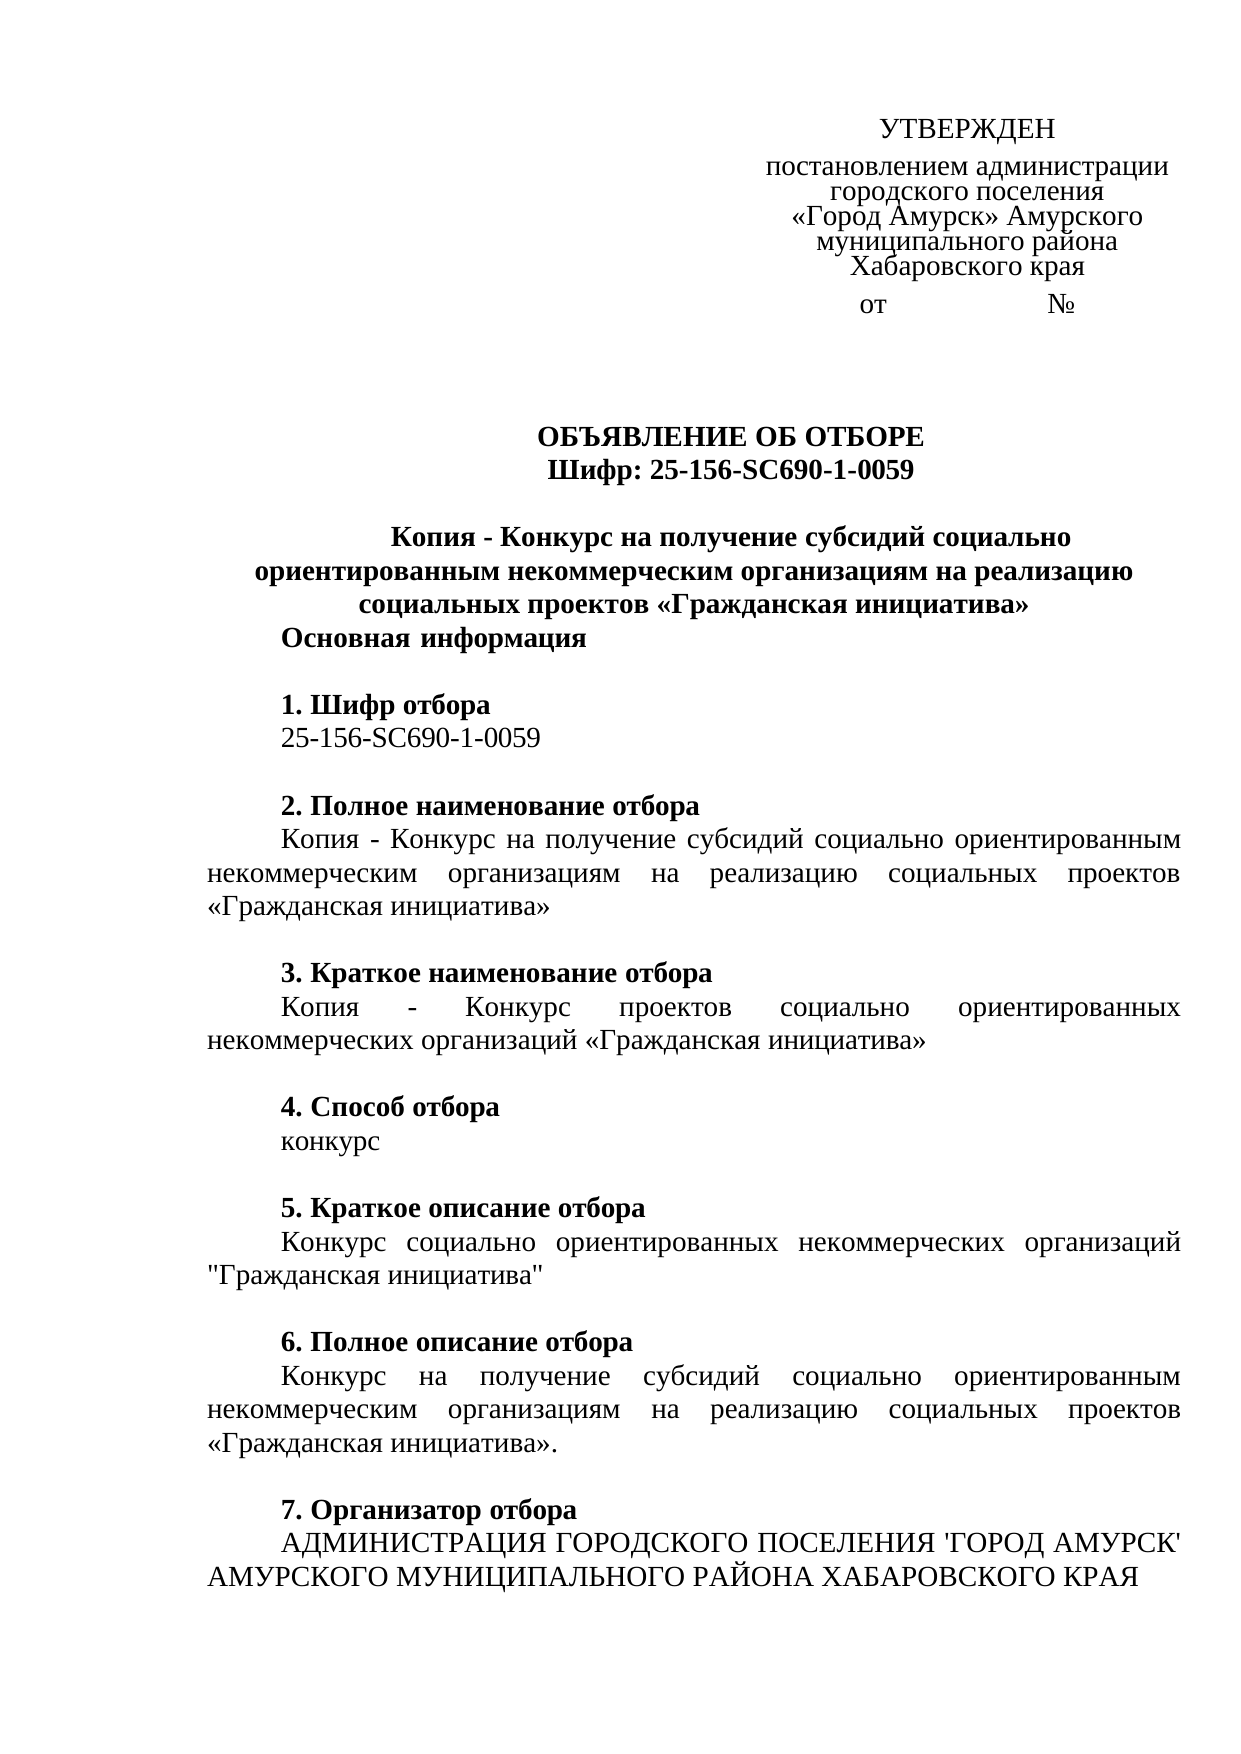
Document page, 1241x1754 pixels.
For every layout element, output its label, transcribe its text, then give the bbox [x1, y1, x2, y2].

subtitle Организатор отбора [207, 1492, 1181, 1526]
text Конкурс социально ориентированных некоммерческих организаций "Гражданская инициатива" [207, 1224, 1181, 1291]
subtitle Полное описание отбора [207, 1324, 1181, 1358]
text 25-156-SС690-1-0059 [207, 721, 1181, 754]
subtitle Краткое описание отбора [207, 1190, 1181, 1224]
subtitle Шифр отбора [207, 687, 1181, 721]
text Основная информация [207, 620, 1181, 653]
text Шифр: 25-156-SС690-1-0059 [207, 452, 1181, 486]
text конкурс [207, 1123, 1181, 1157]
subtitle Полное наименование отбора [207, 788, 1181, 821]
title УТВЕРЖДЕН [753, 118, 1181, 143]
title «Город Амурск» Амурского муниципального района Хабаровского края [753, 206, 1181, 281]
text Копия - Конкурс проектов социально ориентированных некоммерческих организаций «Гражданская инициатива» [207, 989, 1181, 1056]
text Копия - Конкурс на получение субсидий социально ориентированным некоммерческим организациям на реализацию социальных проектов «Гражданская инициатива» [207, 821, 1181, 922]
subtitle Копия - Конкурс на получение субсидий социально ориентированным некоммерческим организациям на реализацию социальных проектов «Гражданская инициатива» [207, 519, 1181, 620]
subtitle Краткое наименование отбора [207, 955, 1181, 989]
title ОБЪЯВЛЕНИЕ ОБ ОТБОРЕ [207, 419, 1181, 452]
title постановлением администрации городского поселения [753, 156, 1181, 206]
text АДМИНИСТРАЦИЯ ГОРОДСКОГО ПОСЕЛЕНИЯ 'ГОРОД АМУРСК' АМУРСКОГО МУНИЦИПАЛЬНОГО РАЙОНА ХАБАРОВСКОГО КРАЯ [207, 1526, 1181, 1593]
text Конкурс на получение субсидий социально ориентированным некоммерческим организациям на реализацию социальных проектов «Гражданская инициатива». [207, 1358, 1181, 1458]
subtitle Способ отбора [207, 1089, 1181, 1123]
title от № [753, 293, 1181, 318]
